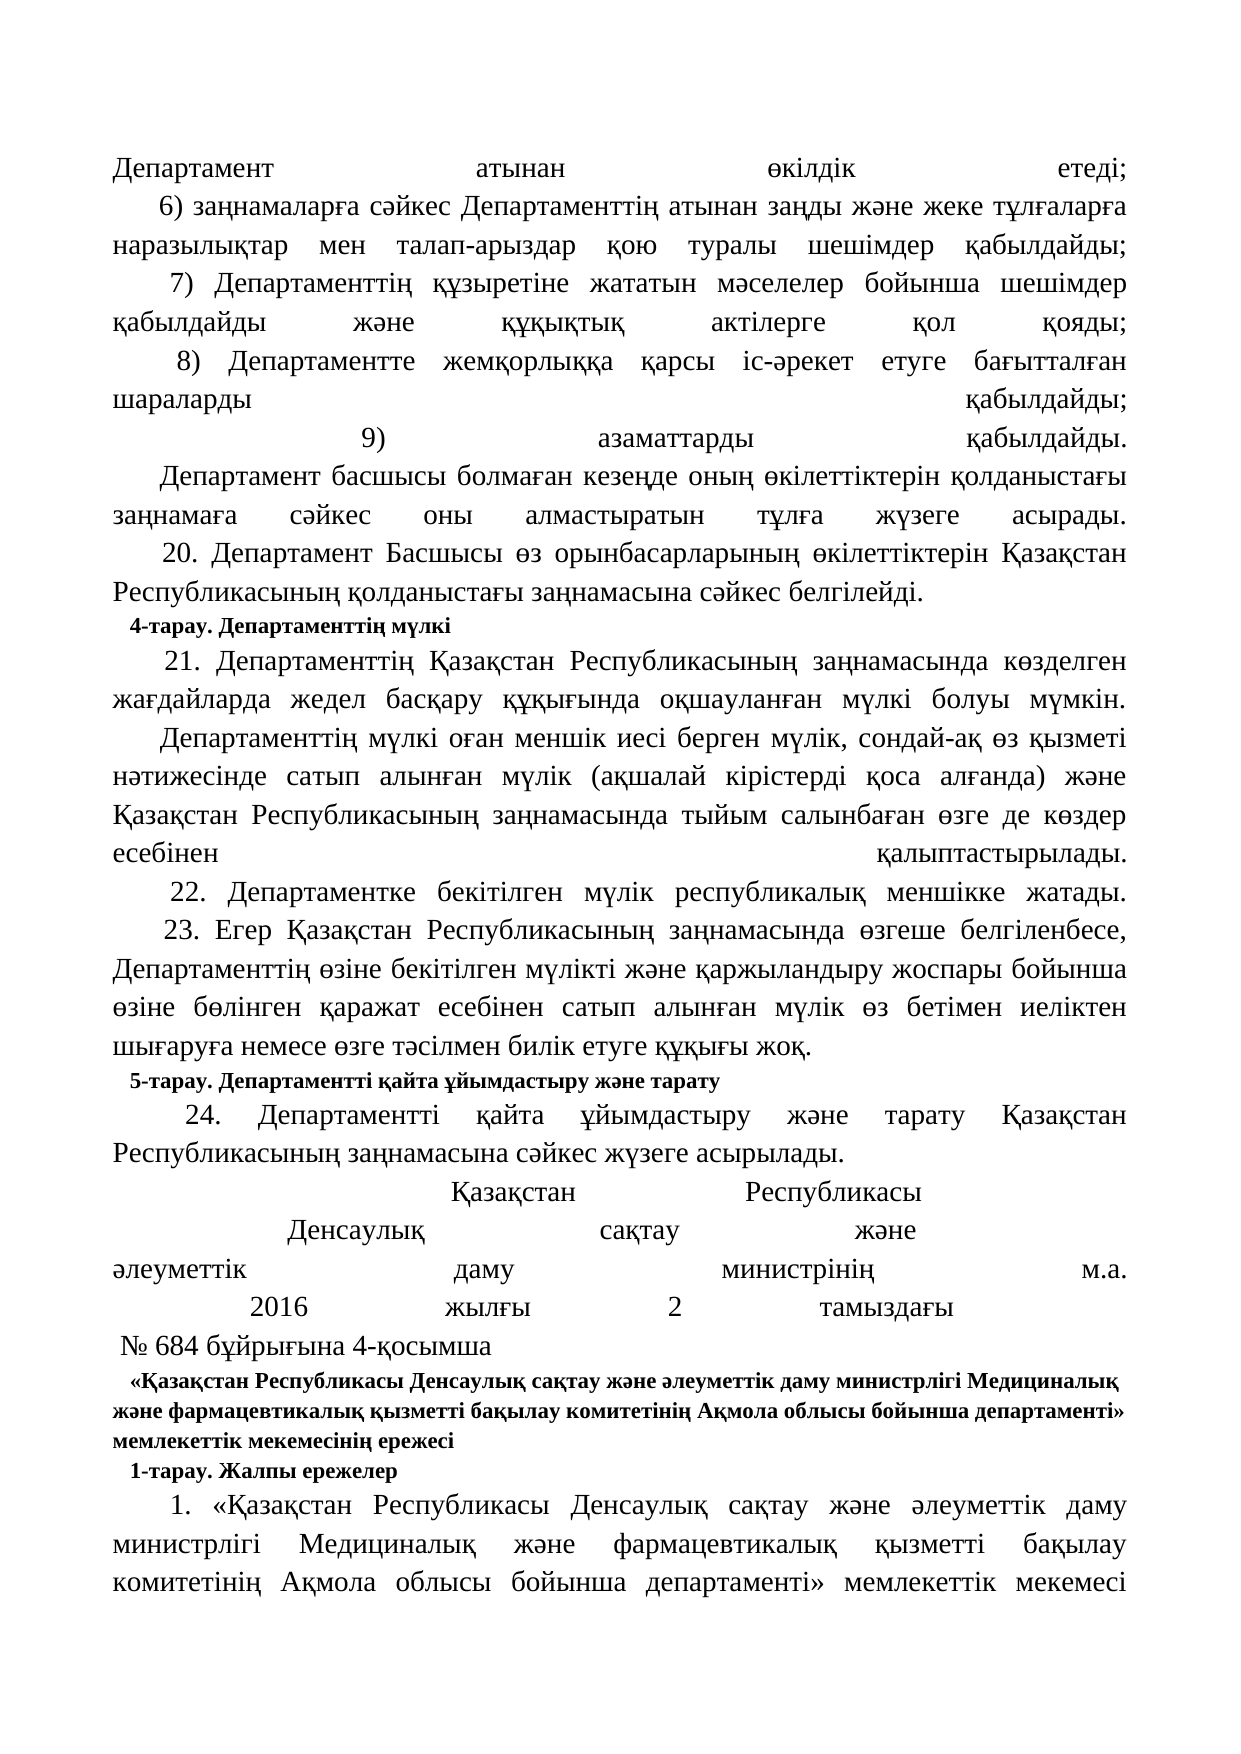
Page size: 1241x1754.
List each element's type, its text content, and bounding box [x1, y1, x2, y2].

text 4-тарау. Департаменттің мүлкі [112, 612, 1128, 639]
text 1-тарау. Жалпы ережелер [112, 1457, 1128, 1484]
text 21. Департаменттің Қазақстан Республикасының заңнамасында көзделген жағдайларда жедел басқару құқығында оқшауланған мүлкі болуы мүмкін. Департаменттің мүлкі оған меншік иесі берген мүлік, сондай-ақ өз қызметі нәтижесінде сатып алынған мүлік (ақшалай кірістерді қоса алғанда) және Қазақстан Республикасының заңнамасында тыйым салынбаған өзге де көздер есебінен қалыптастырылады. 22. Департаментке бекітілген мүлік республикалық меншікке жатады. 23. Егер Қазақстан Республикасының заңнамасында өзгеше белгіленбесе, Департаменттің өзіне бекітілген мүлікті және қаржыландыру жоспары бойынша өзіне бөлінген қаражат есебінен сатып алынған мүлік өз бетімен иеліктен шығаруға немесе өзге тәсілмен билік етуге құқығы жоқ. [112, 643, 1128, 1062]
text 24. Департаментті қайта ұйымдастыру және тарату Қазақстан Республикасының заңнамасына сәйкес жүзеге асырылады. [112, 1097, 1128, 1169]
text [112, 150, 1128, 607]
text 5-тарау. Департаментті қайта ұйымдастыру және тарату [112, 1067, 1128, 1093]
text «Қазақстан Республикасы Денсаулық сақтау және әлеуметтік даму министрлігі Медициналық және фармацевтикалық қызметті бақылау комитетінің Ақмола облысы бойынша департаменті» мемлекеттік мекемесінің ережесі [112, 1367, 1128, 1453]
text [112, 1487, 1128, 1598]
text Қазақстан Республикасы Денсаулық сақтау және әлеуметтік даму министрінің м.а. 2016 жылғы 2 тамыздағы № 684 бұйрығына 4-қосымша [112, 1174, 1128, 1362]
